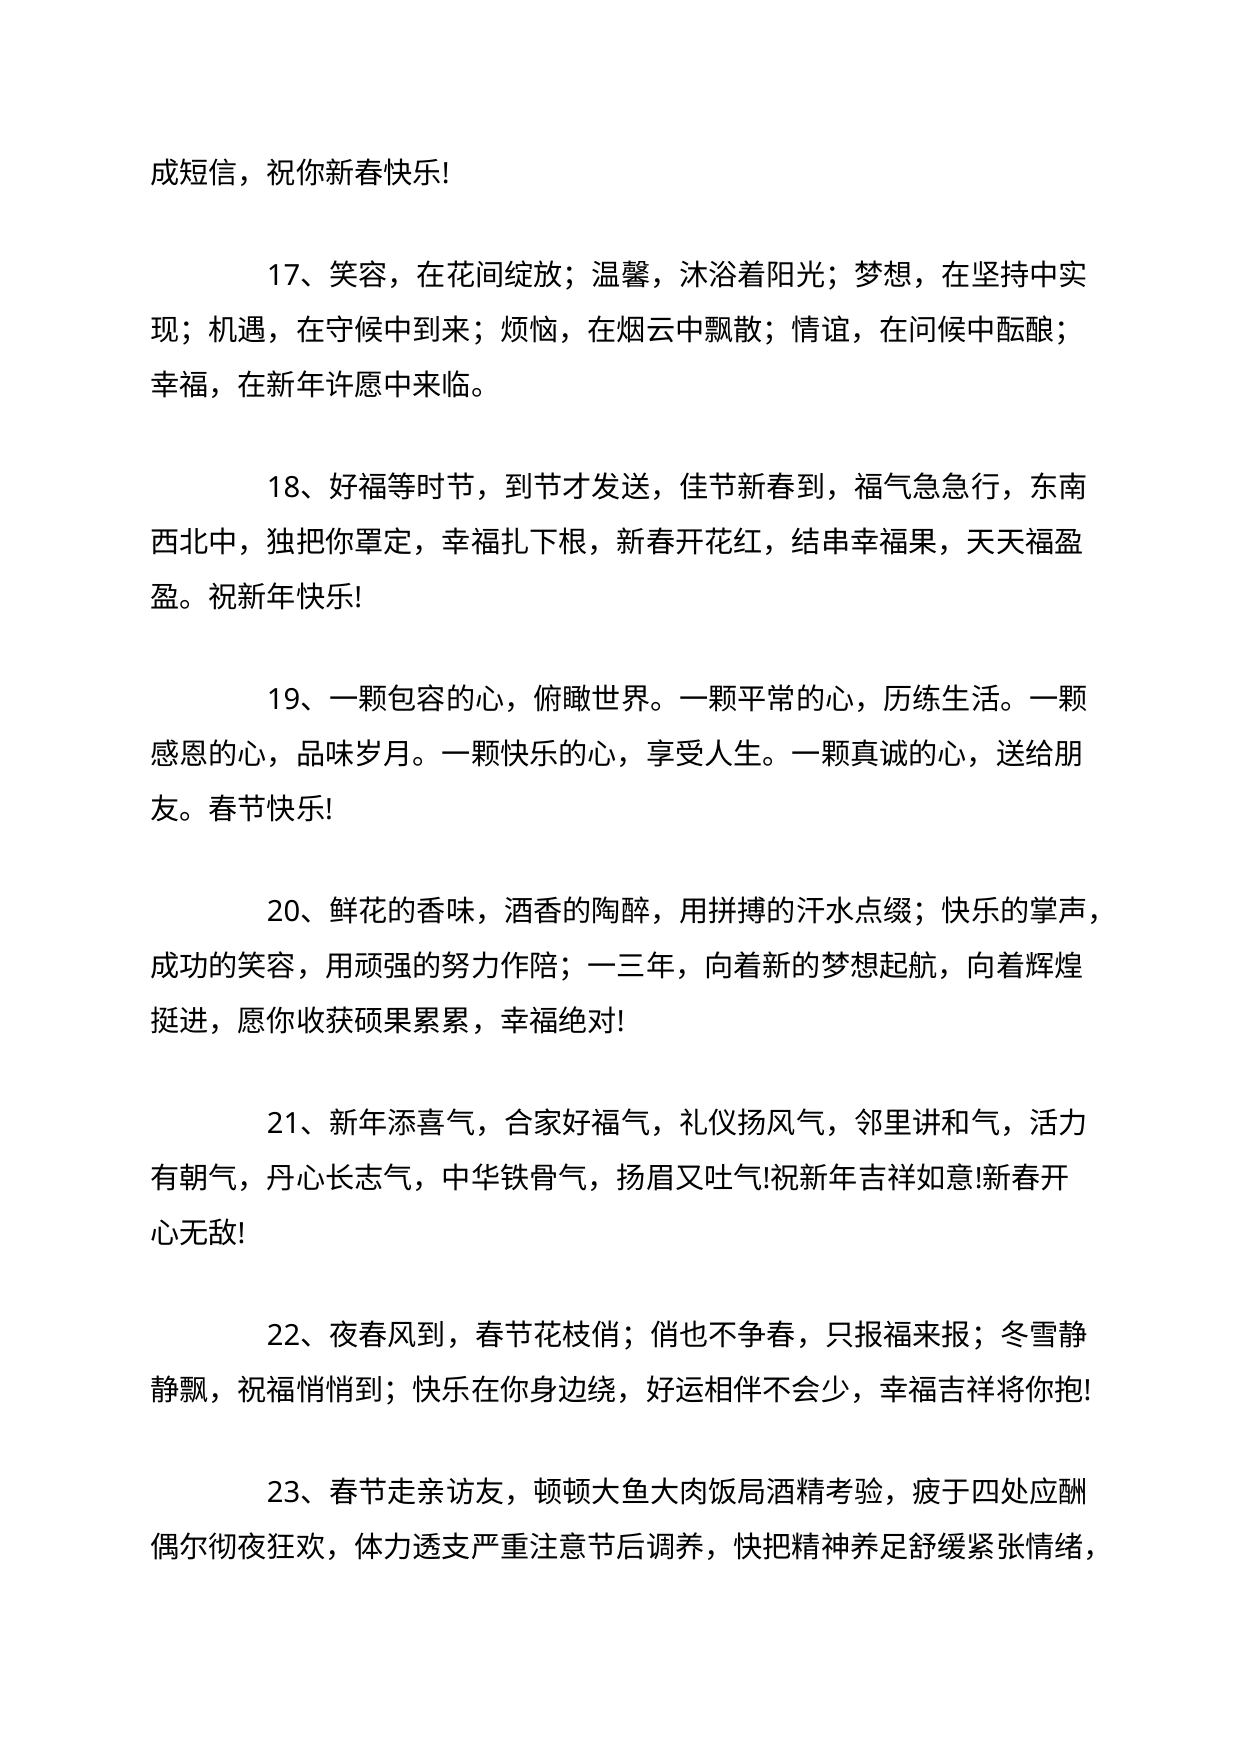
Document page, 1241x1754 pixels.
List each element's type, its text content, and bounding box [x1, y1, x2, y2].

text 20、鲜花的香味，酒香的陶醉，用拼搏的汗水点缀；快乐的掌声，成功的笑容，用顽强的努力作陪；一三年，向着新的梦想起航，向着辉煌挺进，愿你收获硕果累累，幸福绝对! [150, 887, 1090, 1040]
text 21、新年添喜气，合家好福气，礼仪扬风气，邻里讲和气，活力有朝气，丹心长志气，中华铁骨气，扬眉又吐气!祝新年吉祥如意!新春开心无敌! [150, 1099, 1090, 1252]
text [150, 150, 1090, 192]
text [150, 1468, 1090, 1566]
text 19、一颗包容的心，俯瞰世界。一颗平常的心，历练生活。一颗感恩的心，品味岁月。一颗快乐的心，享受人生。一颗真诚的心，送给朋友。春节快乐! [150, 676, 1090, 828]
text 18、好福等时节，到节才发送，佳节新春到，福气急急行，东南西北中，独把你罩定，幸福扎下根，新春开花红，结串幸福果，天天福盈盈。祝新年快乐! [150, 464, 1090, 616]
text 17、笑容，在花间绽放；温馨，沐浴着阳光；梦想，在坚持中实现；机遇，在守候中到来；烦恼，在烟云中飘散；情谊，在问候中酝酿；幸福，在新年许愿中来临。 [150, 252, 1090, 404]
text 22、夜春风到，春节花枝俏；俏也不争春，只报福来报；冬雪静静飘，祝福悄悄到；快乐在你身边绕，好运相伴不会少，幸福吉祥将你抱! [150, 1311, 1090, 1409]
